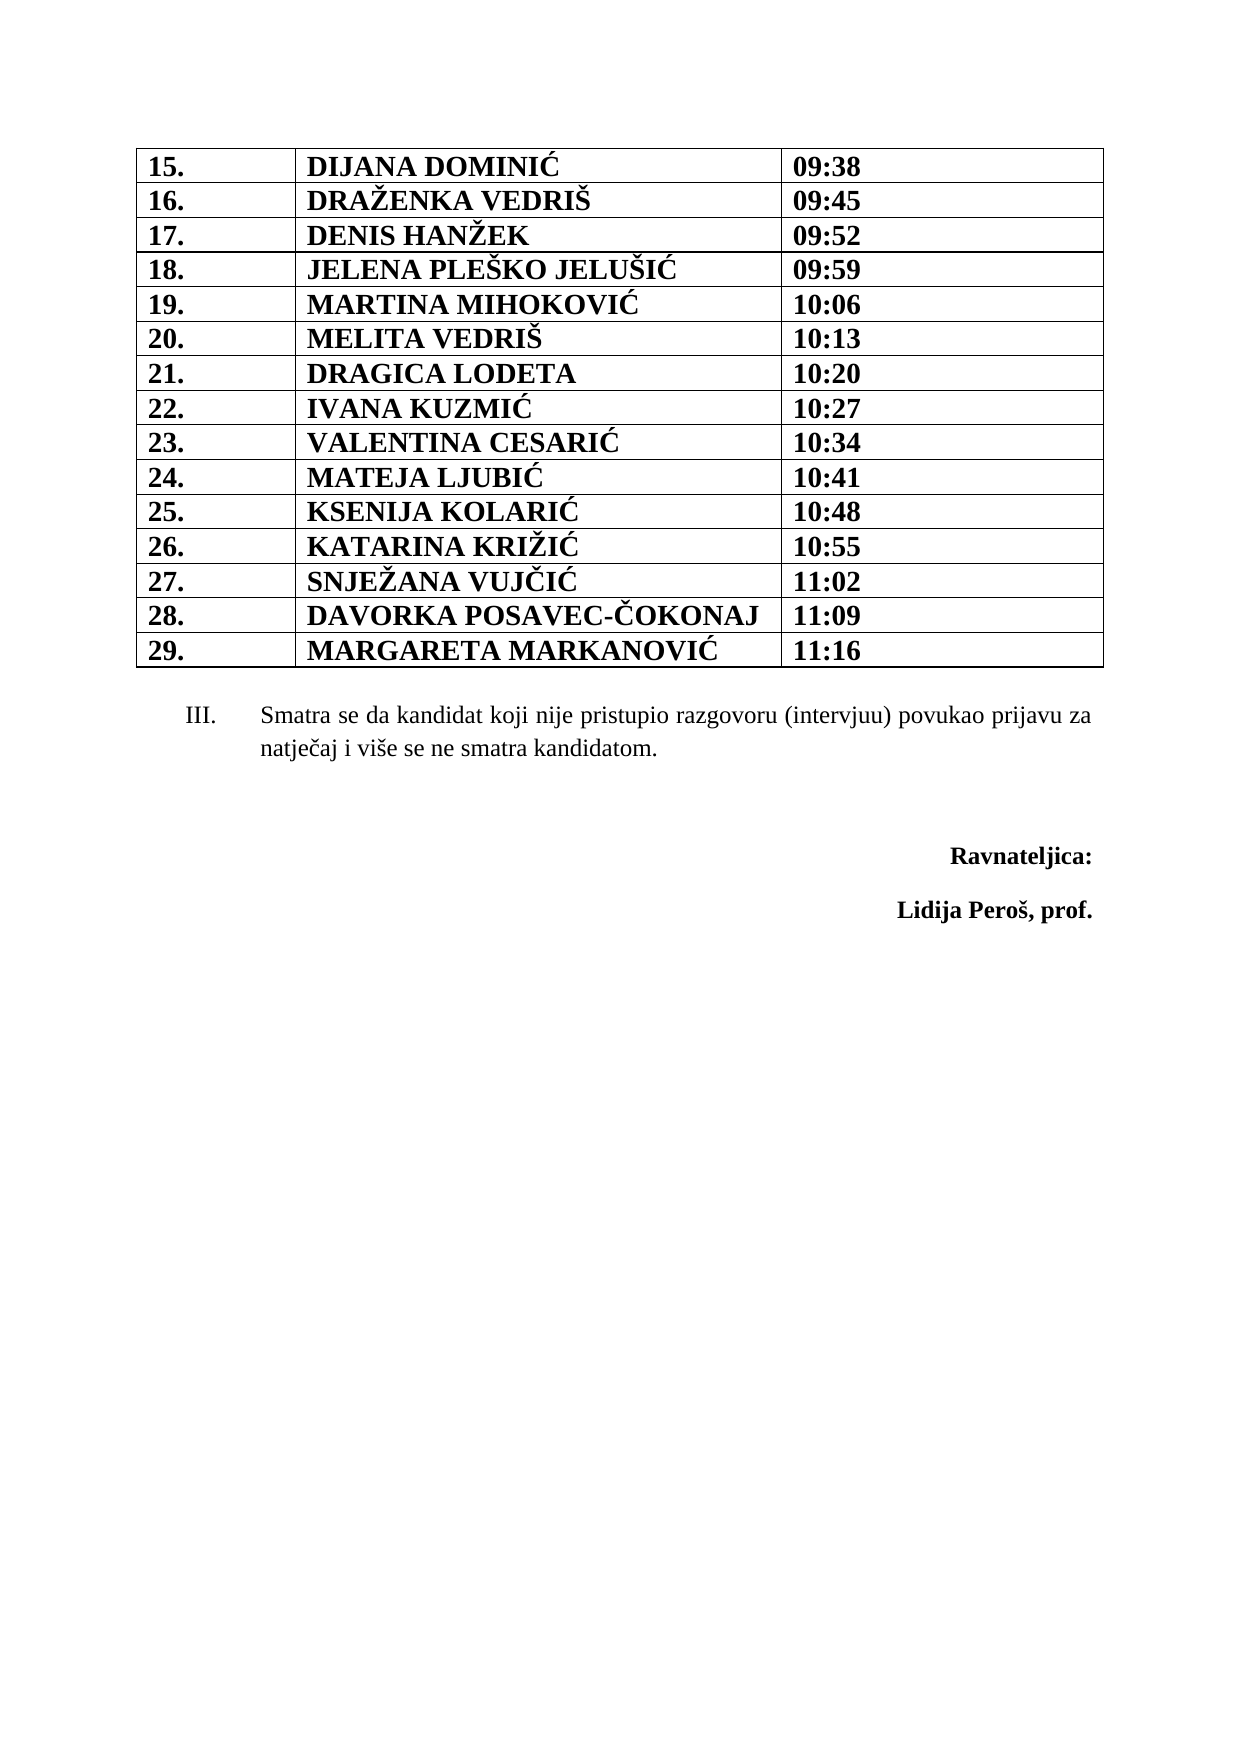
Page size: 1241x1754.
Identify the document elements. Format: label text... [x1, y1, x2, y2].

text Lidija Peroš, prof. [148, 895, 1093, 924]
table_cell JELENA PLEŠKO JELUŠIĆ [296, 253, 781, 286]
table_cell 10:27 [782, 391, 1103, 424]
table_cell 26. [137, 529, 295, 563]
table_cell 09:52 [782, 218, 1103, 251]
table_cell 25. [137, 495, 295, 528]
table_cell MELITA VEDRIŠ [296, 322, 781, 355]
table_cell DIJANA DOMINIĆ [296, 149, 781, 182]
table_cell MATEJA LJUBIĆ [296, 460, 781, 493]
table_cell 10:55 [782, 529, 1103, 563]
table_cell 09:38 [782, 149, 1103, 182]
table_cell 29. [137, 633, 295, 666]
table_cell 10:06 [782, 287, 1103, 321]
table_cell 20. [137, 322, 295, 355]
table_cell KSENIJA KOLARIĆ [296, 495, 781, 528]
table_cell DRAGICA LODETA [296, 356, 781, 390]
table_cell 17. [137, 218, 295, 251]
table_cell KATARINA KRIŽIĆ [296, 529, 781, 563]
table_cell 11:16 [782, 633, 1103, 666]
list Smatra se da kandidat koji nije pristupio razgovoru (intervjuu) povukao prijavu za natječaj i više se ne smatra kandidatom. [185, 700, 1093, 762]
table_cell 27. [137, 564, 295, 597]
table_cell IVANA KUZMIĆ [296, 391, 781, 424]
table_cell 21. [137, 356, 295, 390]
table_cell VALENTINA CESARIĆ [296, 425, 781, 459]
table_cell 22. [137, 391, 295, 424]
table_cell 24. [137, 460, 295, 493]
table_cell 23. [137, 425, 295, 459]
table_cell MARTINA MIHOKOVIĆ [296, 287, 781, 321]
table_cell 10:48 [782, 495, 1103, 528]
table_cell DRAŽENKA VEDRIŠ [296, 183, 781, 217]
table_cell SNJEŽANA VUJČIĆ [296, 564, 781, 597]
table_cell 10:13 [782, 322, 1103, 355]
table_cell MARGARETA MARKANOVIĆ [296, 633, 781, 666]
table_cell DAVORKA POSAVEC-ČOKONAJ [296, 598, 781, 632]
table_cell 10:20 [782, 356, 1103, 390]
table_cell 11:09 [782, 598, 1103, 632]
table_cell 09:59 [782, 253, 1103, 286]
table_cell 19. [137, 287, 295, 321]
text Ravnateljica: [148, 841, 1093, 870]
table_cell 15. [137, 149, 295, 182]
table_cell 10:41 [782, 460, 1103, 493]
table_cell 10:34 [782, 425, 1103, 459]
table_cell 09:45 [782, 183, 1103, 217]
table_cell 16. [137, 183, 295, 217]
table_cell 11:02 [782, 564, 1103, 597]
table_cell 18. [137, 253, 295, 286]
table_cell DENIS HANŽEK [296, 218, 781, 251]
table_cell 28. [137, 598, 295, 632]
